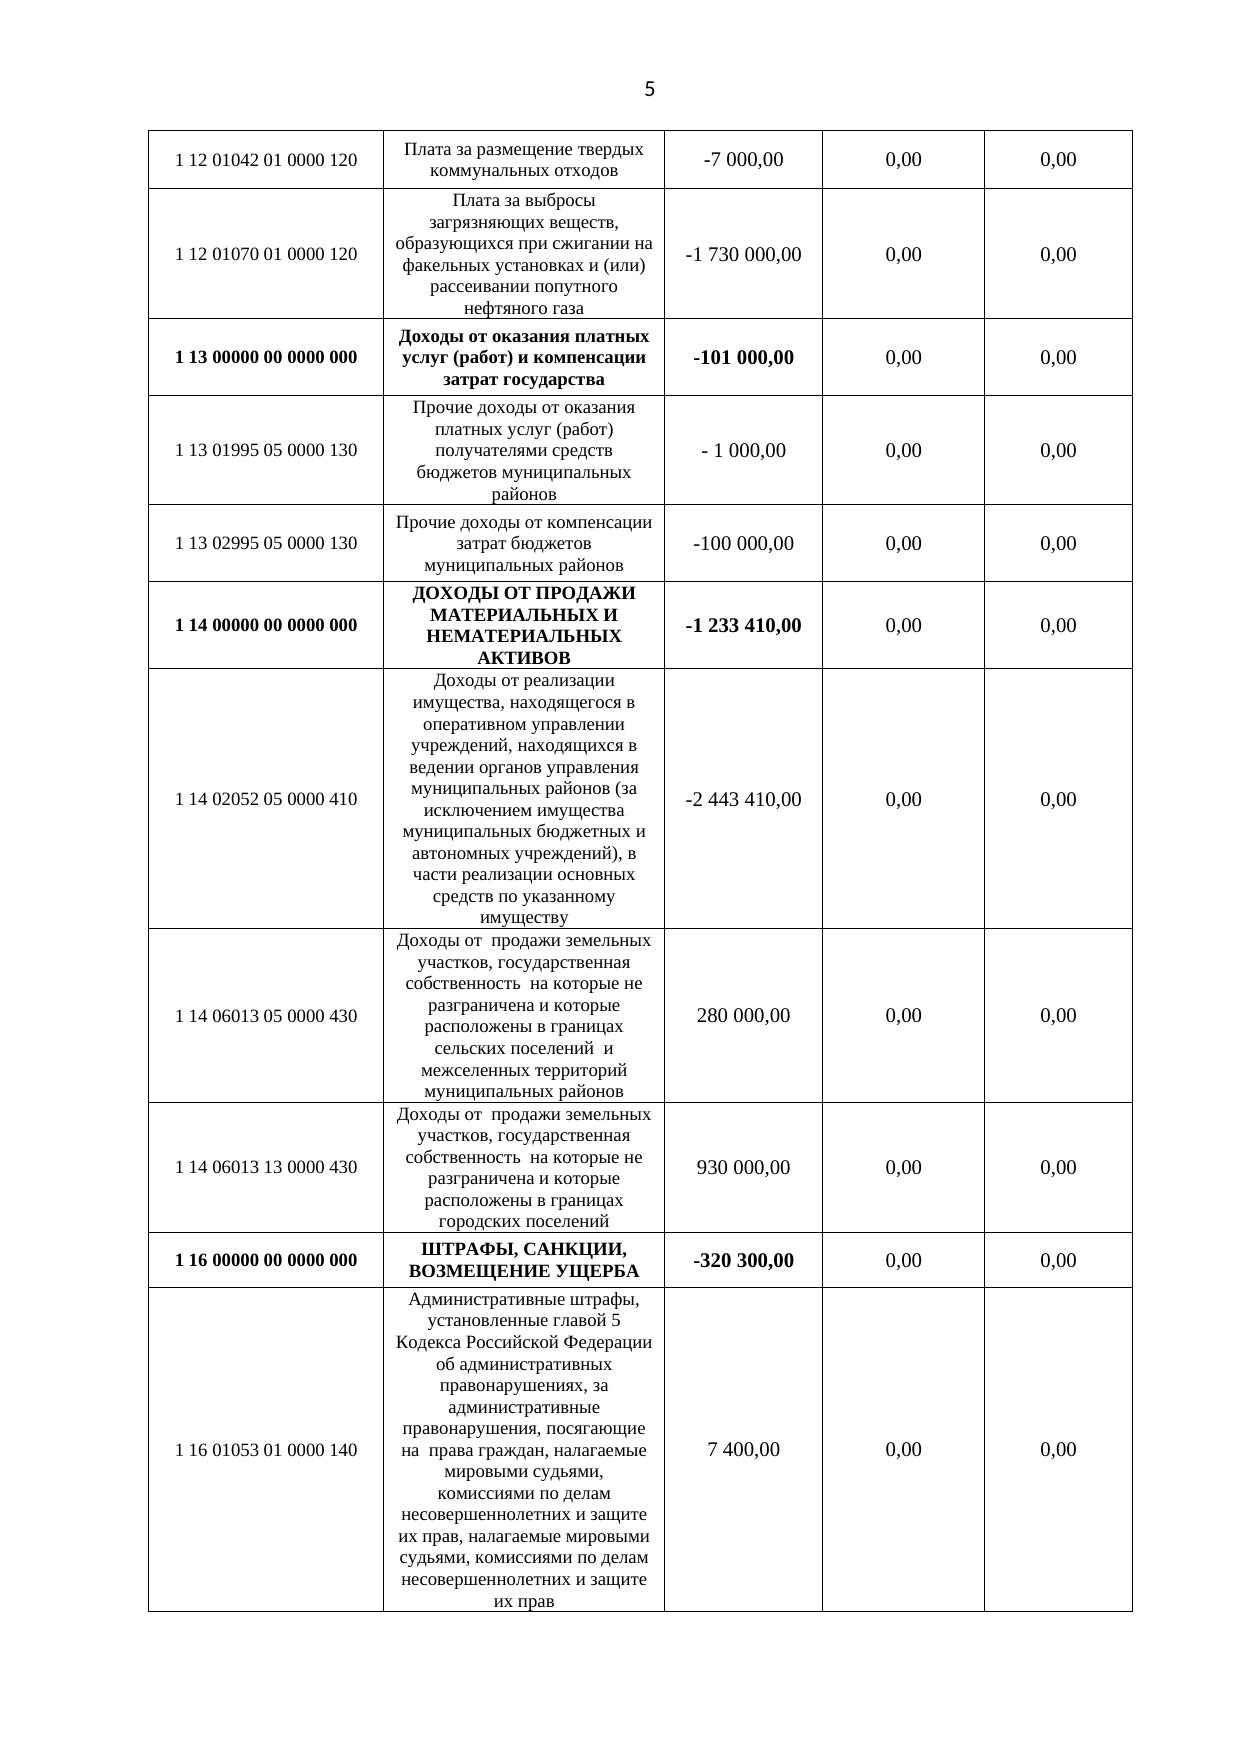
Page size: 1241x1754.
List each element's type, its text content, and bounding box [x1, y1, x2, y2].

table_cell 0,00 [823, 189, 984, 318]
table_cell 0,00 [985, 582, 1132, 668]
table_cell - 1 000,00 [665, 396, 822, 504]
table_cell 930 000,00 [665, 1103, 822, 1232]
table_cell 0,00 [823, 319, 984, 395]
table_cell -2 443 410,00 [665, 669, 822, 928]
table_cell 0,00 [823, 396, 984, 504]
table_cell 0,00 [985, 396, 1132, 504]
table_cell -1 233 410,00 [665, 582, 822, 668]
table_cell 1 16 00000 00 0000 000 [149, 1233, 383, 1287]
table_cell 0,00 [823, 1103, 984, 1232]
table_cell ДОХОДЫ ОТ ПРОДАЖИ МАТЕРИАЛЬНЫХ И НЕМАТЕРИАЛЬНЫХ АКТИВОВ [384, 582, 664, 668]
table_cell 0,00 [823, 669, 984, 928]
table_cell 1 12 01042 01 0000 120 [149, 131, 383, 188]
table_cell 1 14 02052 05 0000 410 [149, 669, 383, 928]
table_cell 0,00 [823, 929, 984, 1102]
table_cell 0,00 [985, 131, 1132, 188]
table_cell -1 730 000,00 [665, 189, 822, 318]
table_cell Плата за выбросы загрязняющих веществ, образующихся при сжигании на факельных установках и (или) рассеивании попутного нефтяного газа [384, 189, 664, 318]
table_cell 0,00 [985, 669, 1132, 928]
table_cell 280 000,00 [665, 929, 822, 1102]
table_cell Прочие доходы от компенсации затрат бюджетов муниципальных районов [384, 505, 664, 581]
table_cell 0,00 [985, 1103, 1132, 1232]
table_cell -100 000,00 [665, 505, 822, 581]
table_cell -101 000,00 [665, 319, 822, 395]
table_cell Доходы от продажи земельных участков, государственная собственность на которые не разграничена и которые расположены в границах городских поселений [384, 1103, 664, 1232]
table_cell 1 14 00000 00 0000 000 [149, 582, 383, 668]
table_cell 1 12 01070 01 0000 120 [149, 189, 383, 318]
table_cell 0,00 [985, 319, 1132, 395]
table_cell Плата за размещение твердых коммунальных отходов [384, 131, 664, 188]
table_cell 1 14 06013 05 0000 430 [149, 929, 383, 1102]
table_cell 0,00 [823, 582, 984, 668]
table_cell 0,00 [823, 1288, 984, 1611]
table_cell Доходы от продажи земельных участков, государственная собственность на которые не разграничена и которые расположены в границах сельских поселений и межселенных территорий муниципальных районов [384, 929, 664, 1102]
table_cell 1 13 01995 05 0000 130 [149, 396, 383, 504]
table_cell ШТРАФЫ, САНКЦИИ, ВОЗМЕЩЕНИЕ УЩЕРБА [384, 1233, 664, 1287]
table_cell 1 13 02995 05 0000 130 [149, 505, 383, 581]
table_cell -7 000,00 [665, 131, 822, 188]
table_cell 1 13 00000 00 0000 000 [149, 319, 383, 395]
table_cell 0,00 [823, 131, 984, 188]
table_cell 0,00 [985, 929, 1132, 1102]
table_cell -320 300,00 [665, 1233, 822, 1287]
table_cell Административные штрафы, установленные главой 5 Кодекса Российской Федерации об административных правонарушениях, за административные правонарушения, посягающие на права граждан, налагаемые мировыми судьями, комиссиями по делам несовершеннолетних и защите их прав, налагаемые мировыми судьями, комиссиями по делам несовершеннолетних и защите их прав [384, 1288, 664, 1611]
table_cell 0,00 [985, 505, 1132, 581]
table_cell Доходы от оказания платных услуг (работ) и компенсации затрат государства [384, 319, 664, 395]
table_cell 0,00 [985, 1233, 1132, 1287]
table_cell Прочие доходы от оказания платных услуг (работ) получателями средств бюджетов муниципальных районов [384, 396, 664, 504]
table_cell 0,00 [985, 189, 1132, 318]
table_cell 0,00 [823, 1233, 984, 1287]
table_cell 1 16 01053 01 0000 140 [149, 1288, 383, 1611]
table_cell 7 400,00 [665, 1288, 822, 1611]
table_cell Доходы от реализации имущества, находящегося в оперативном управлении учреждений, находящихся в ведении органов управления муниципальных районов (за исключением имущества муниципальных бюджетных и автономных учреждений), в части реализации основных средств по указанному имуществу [384, 669, 664, 928]
table_cell 0,00 [985, 1288, 1132, 1611]
table_cell 0,00 [823, 505, 984, 581]
table_cell 1 14 06013 13 0000 430 [149, 1103, 383, 1232]
